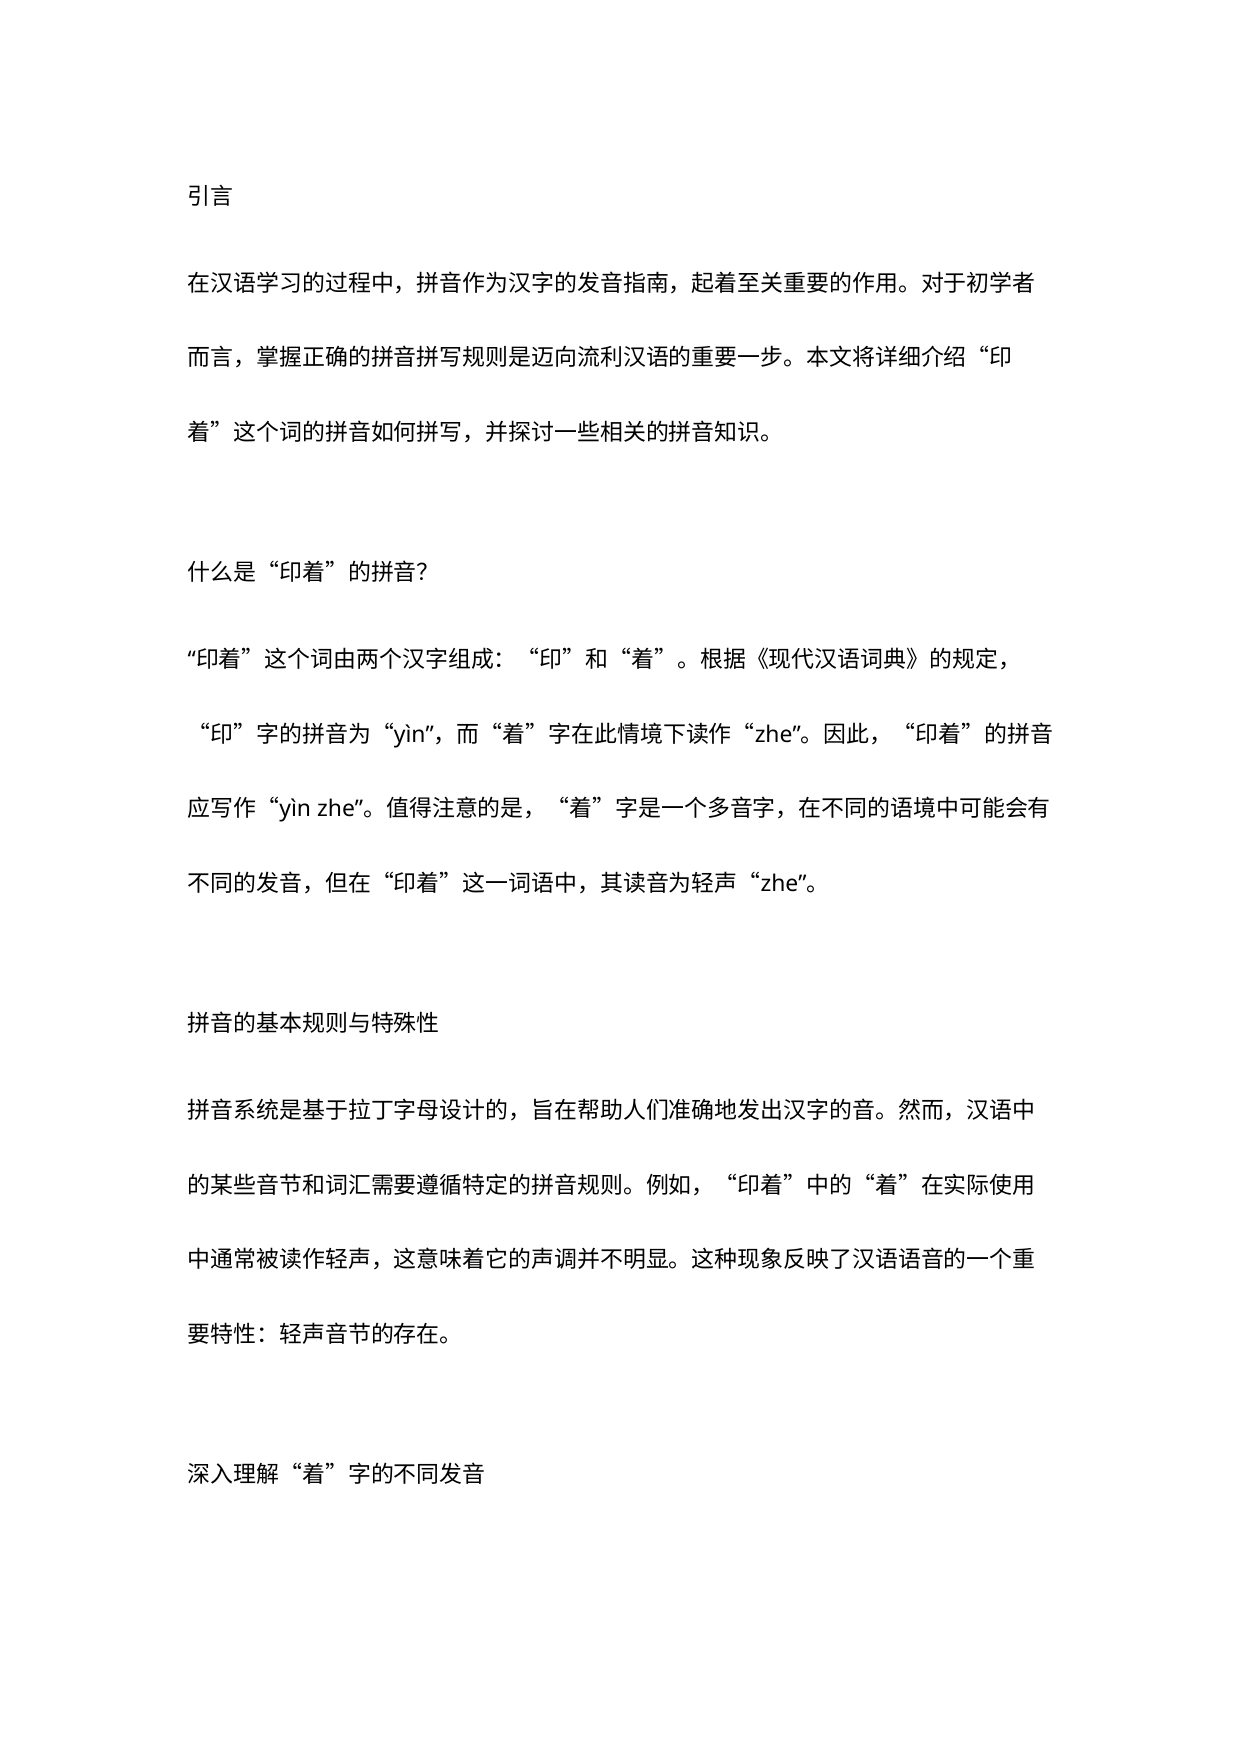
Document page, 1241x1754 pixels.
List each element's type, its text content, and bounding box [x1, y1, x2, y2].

text 拼音系统是基于拉丁字母设计的，旨在帮助人们准确地发出汉字的音。然而，汉语中的某些音节和词汇需要遵循特定的拼音规则。例如，“印着”中的“着”在实际使用中通常被读作轻声，这意味着它的声调并不明显。这种现象反映了汉语语音的一个重要特性：轻声音节的存在。 [187, 1076, 1053, 1365]
text 在汉语学习的过程中，拼音作为汉字的发音指南，起着至关重要的作用。对于初学者而言，掌握正确的拼音拼写规则是迈向流利汉语的重要一步。本文将详细介绍“印着”这个词的拼音如何拼写，并探讨一些相关的拼音知识。 [187, 248, 1053, 463]
text 拼音的基本规则与特殊性 [187, 989, 1053, 1054]
text 深入理解“着”字的不同发音 [187, 1441, 1053, 1506]
text “印着”这个词由两个汉字组成：“印”和“着”。根据《现代汉语词典》的规定，“印”字的拼音为“yìn”，而“着”字在此情境下读作“zhe”。因此，“印着”的拼音应写作“yìn zhe”。值得注意的是，“着”字是一个多音字，在不同的语境中可能会有不同的发音，但在“印着”这一词语中，其读音为轻声“zhe”。 [187, 625, 1053, 914]
text 引言 [187, 162, 1053, 227]
text 什么是“印着”的拼音？ [187, 538, 1053, 603]
